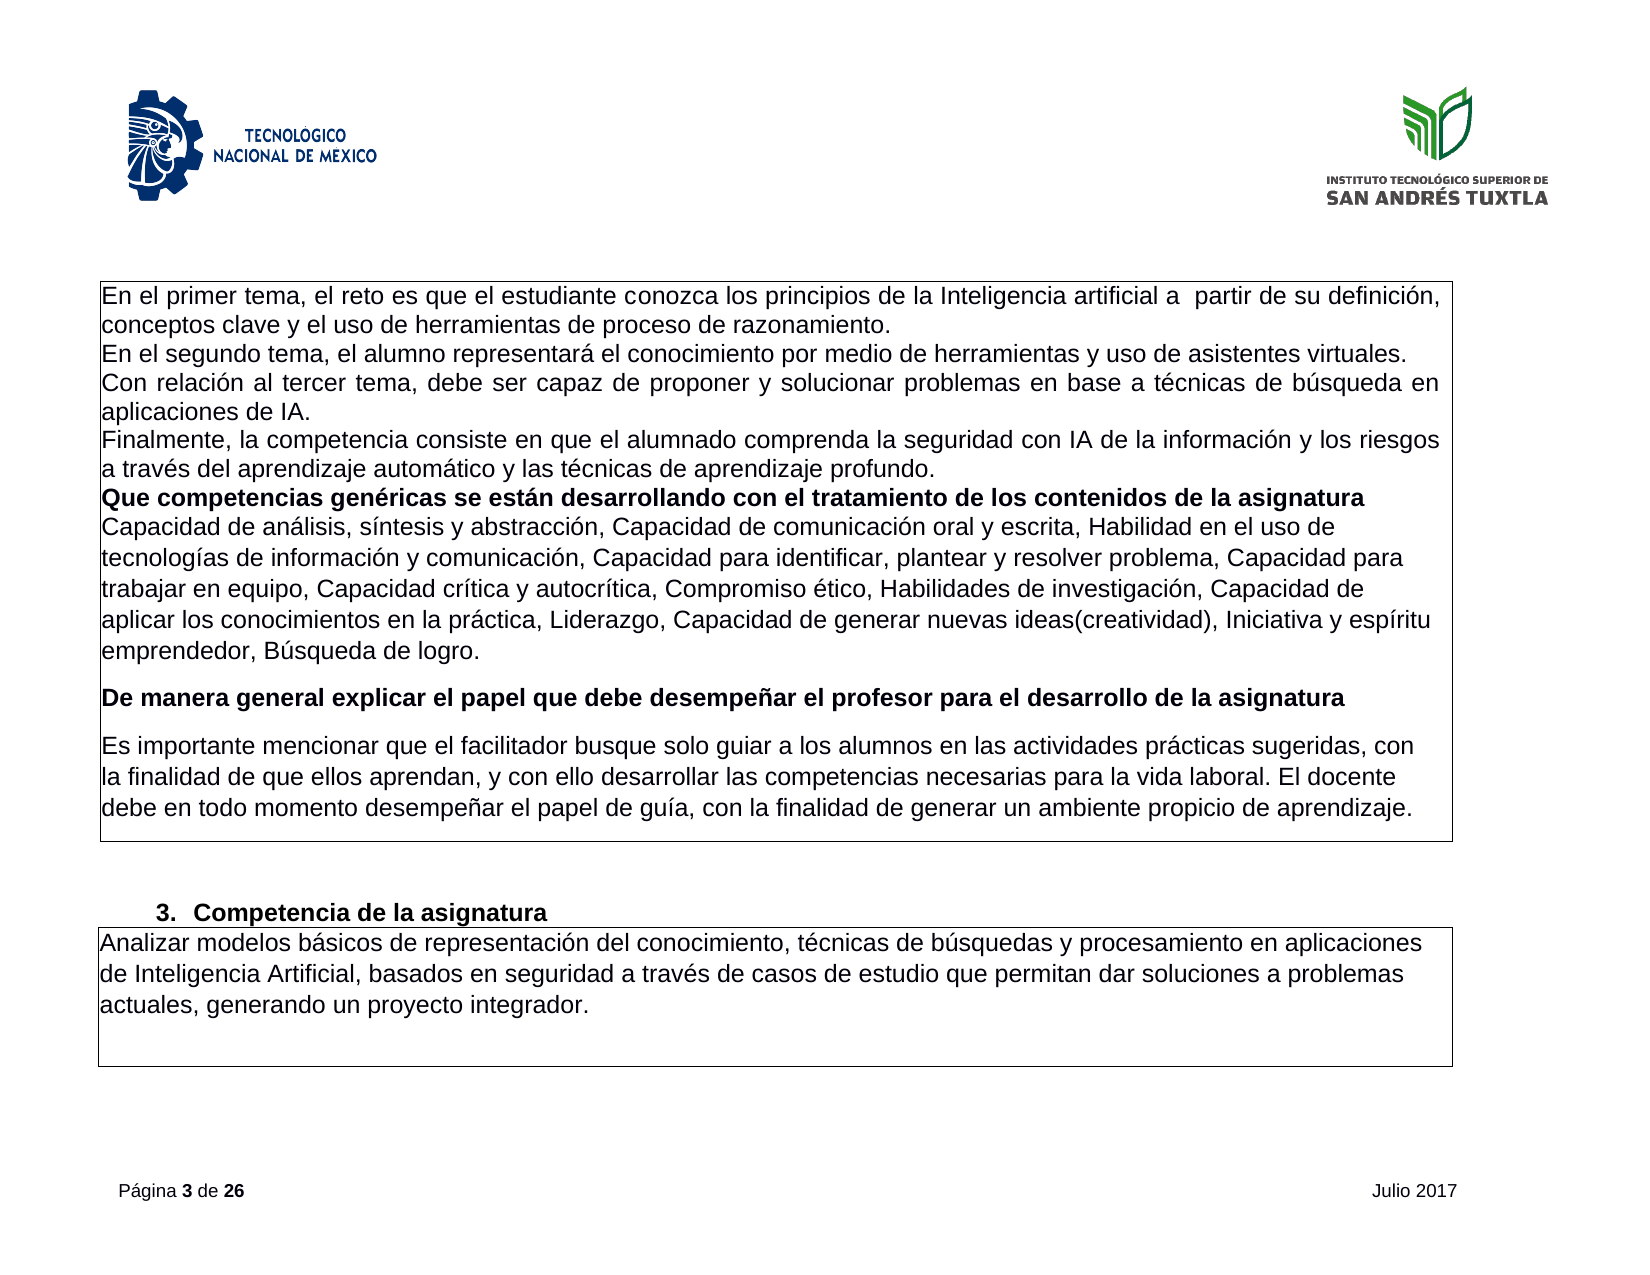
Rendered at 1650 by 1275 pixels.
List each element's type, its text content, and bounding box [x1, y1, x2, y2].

list Competencia de la asignatura [156, 898, 1565, 927]
picture [1327, 86, 1548, 205]
picture [118, 86, 386, 205]
table_header Analizar modelos básicos de representación del conocimiento, técnicas de búsquedas y procesamiento en aplicaciones de Inteligencia Artificial, basados en seguridad a través de casos de estudio que permitan dar soluciones a problemas actuales, generando un proyecto integrador. [99, 928, 1452, 1066]
